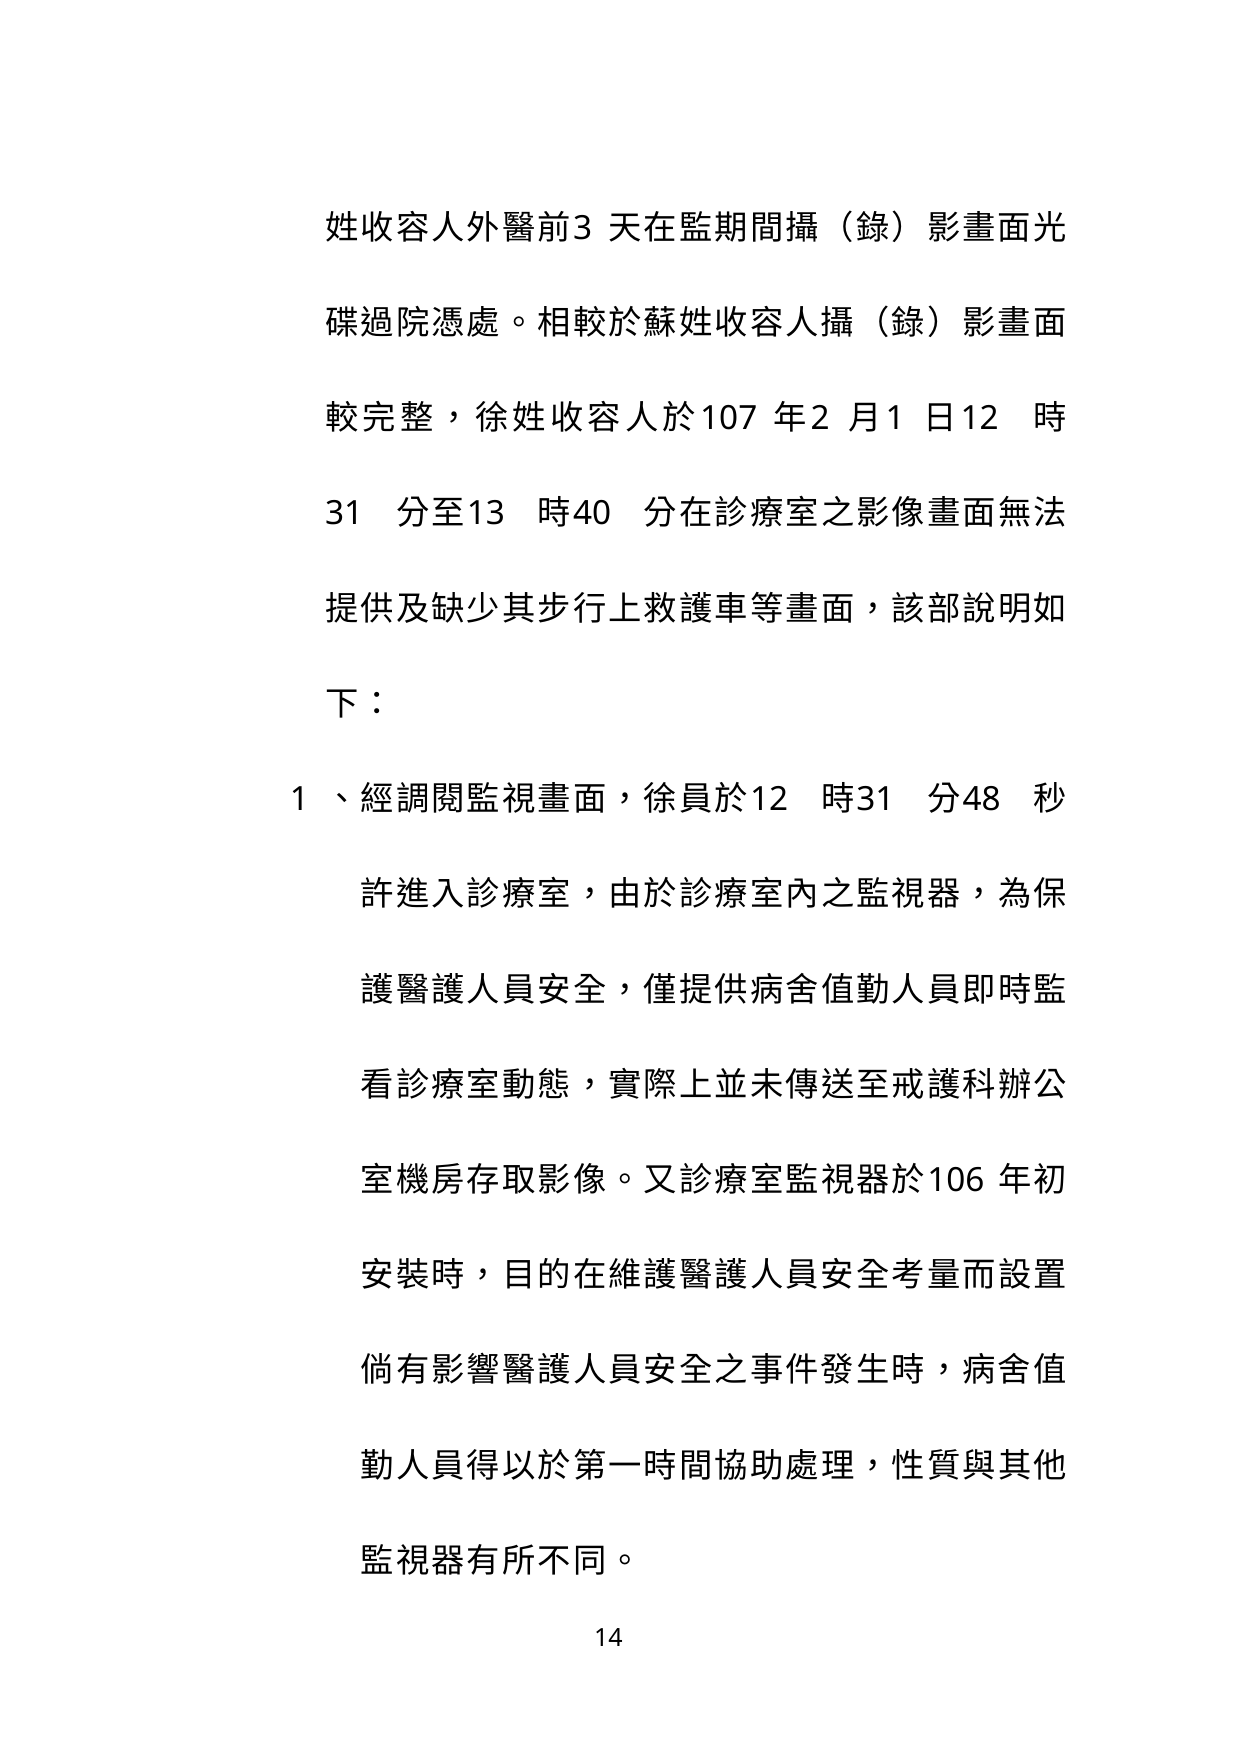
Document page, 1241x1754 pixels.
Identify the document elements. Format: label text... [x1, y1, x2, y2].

subtitle 本院為釐清事實真相，爰函請法務部提供徐、蘇姓收容人外醫前3天在監期間攝（錄）影畫面光碟過院憑處。相較於蘇姓收容人攝（錄）影畫面較完整，徐姓收容人於107年2月1日12時31分至13時40分在診療室之影像畫面無法提供及缺少其步行上救護車等畫面，該部說明如下： [219, 177, 1069, 748]
subtitle 經調閱監視畫面，徐員於12時31分48秒許進入診療室，由於診療室內之監視器，為保護醫護人員安全，僅提供病舍值勤人員即時監看診療室動態，實際上並未傳送至戒護科辦公室機房存取影像。又診療室監視器於106年初安裝時，目的在維護醫護人員安全考量而設置，倘有影響醫護人員安全之事件發生時，病舍值勤人員得以於第一時間協助處理，性質與其他監視器有所不同。 [272, 748, 1069, 1605]
